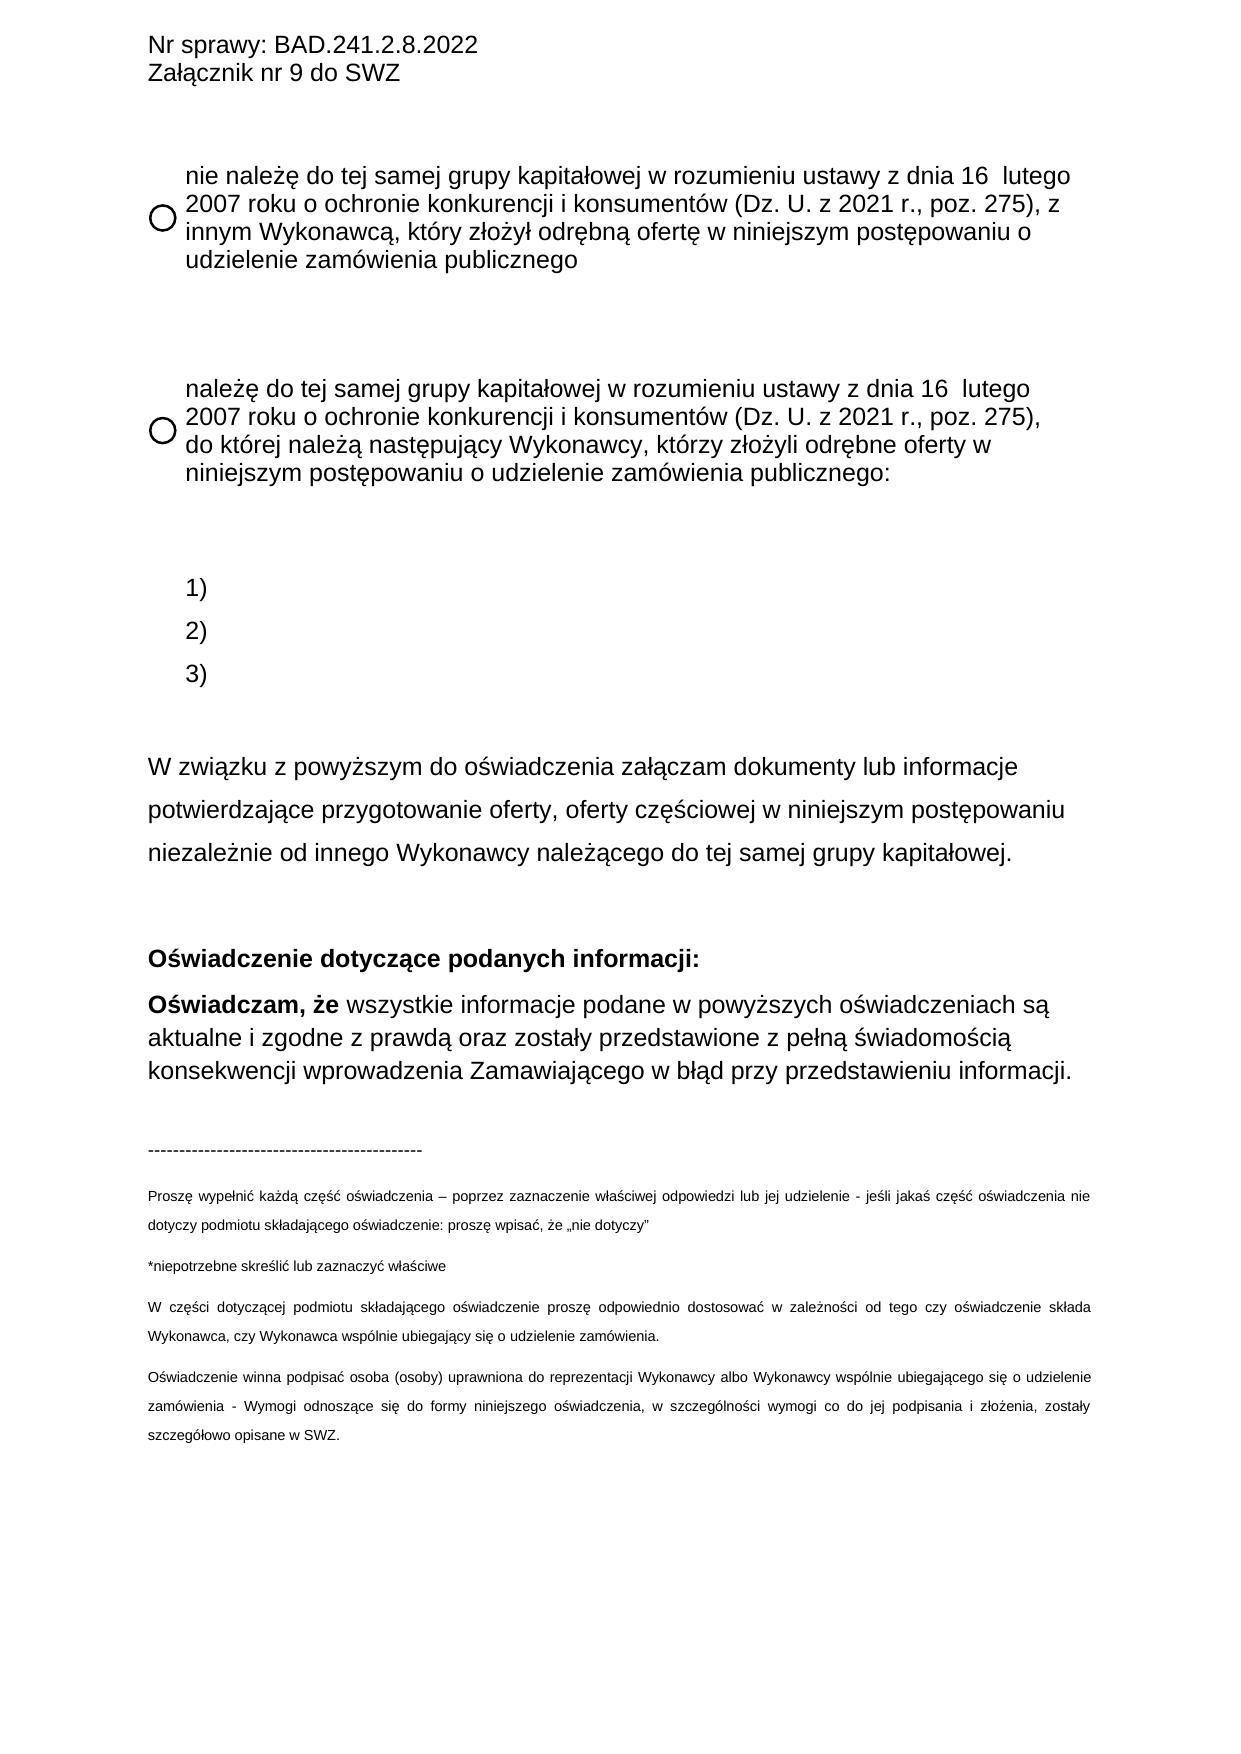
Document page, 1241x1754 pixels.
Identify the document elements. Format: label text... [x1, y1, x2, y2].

text Oświadczenie winna podpisać osoba (osoby) uprawniona do reprezentacji Wykonawcy albo Wykonawcy wspólnie ubiegającego się o udzielenie zamówienia - Wymogi odnoszące się do formy niniejszego oświadczenia, w szczególności wymogi co do jej podpisania i złożenia, zostały szczegółowo opisane w SWZ. [148, 1357, 1092, 1443]
text Oświadczam, że wszystkie informacje podane w powyższych oświadczeniach są aktualne i zgodne z prawdą oraz zostały przedstawione z pełną świadomością konsekwencji wprowadzenia Zamawiającego w błąd przy przedstawieniu informacji. [148, 989, 1092, 1084]
text W części dotyczącej podmiotu składającego oświadczenie proszę odpowiednio dostosować w zależności od tego czy oświadczenie składa Wykonawca, czy Wykonawca wspólnie ubiegający się o udzielenie zamówienia. [148, 1287, 1092, 1345]
text Proszę wypełnić każdą część oświadczenia – poprzez zaznaczenie właściwej odpowiedzi lub jej udzielenie - jeśli jakaś część oświadczenia nie dotyczy podmiotu składającego oświadczenie: proszę wpisać, że „nie dotyczy” [148, 1176, 1092, 1233]
text Oświadczenie dotyczące podanych informacji: [148, 944, 1092, 973]
text *niepotrzebne skreślić lub zaznaczyć właściwe [148, 1246, 1092, 1275]
text -------------------------------------------- [148, 1139, 1092, 1160]
text W związku z powyższym do oświadczenia załączam dokumenty lub informacje potwierdzające przygotowanie oferty, oferty częściowej w niniejszym postępowaniu niezależnie od innego Wykonawcy należącego do tej samej grupy kapitałowej. [148, 752, 1092, 867]
